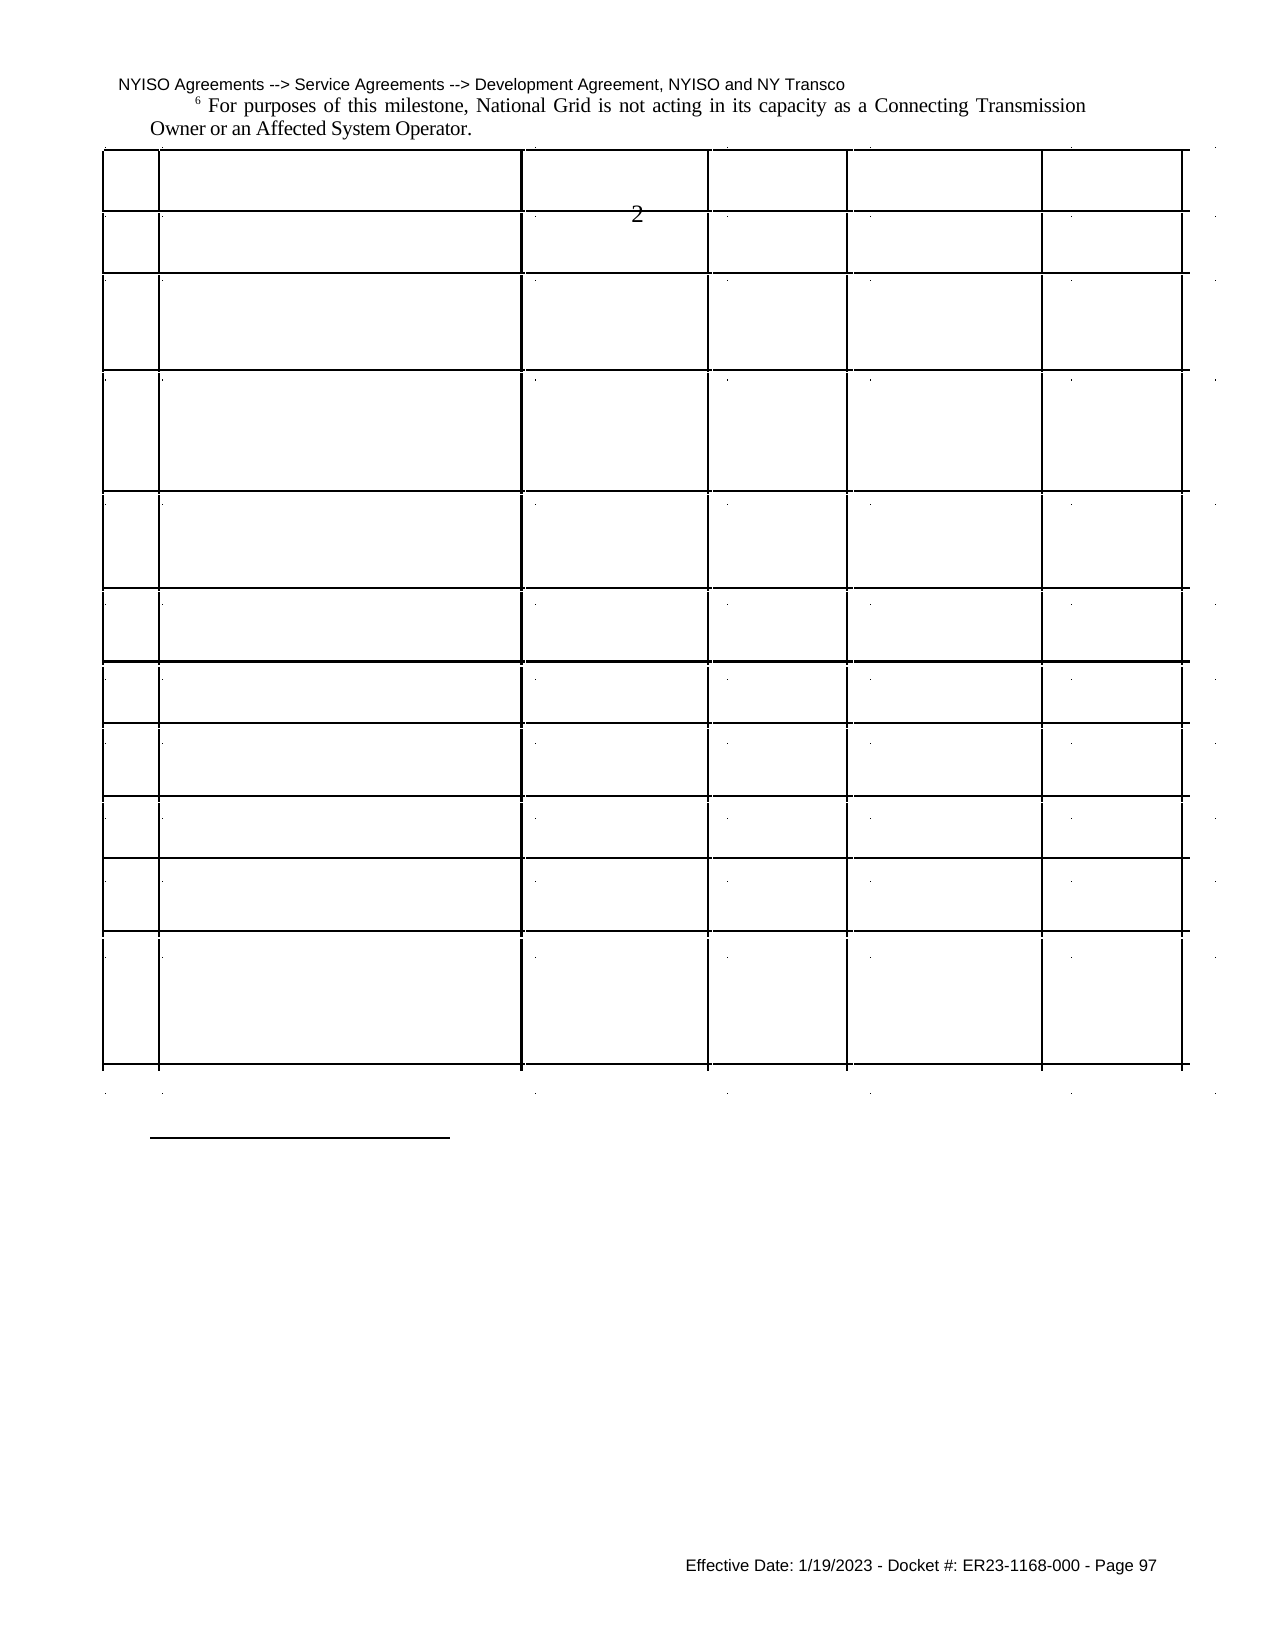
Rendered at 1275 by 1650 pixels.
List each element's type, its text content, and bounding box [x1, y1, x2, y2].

text 6 For purposes of this milestone, National Grid is not acting in its capacity as a Connecting Transmission Owner or an Affected System Operator. [150, 94, 1087, 140]
text 2 [631, 200, 1275, 228]
